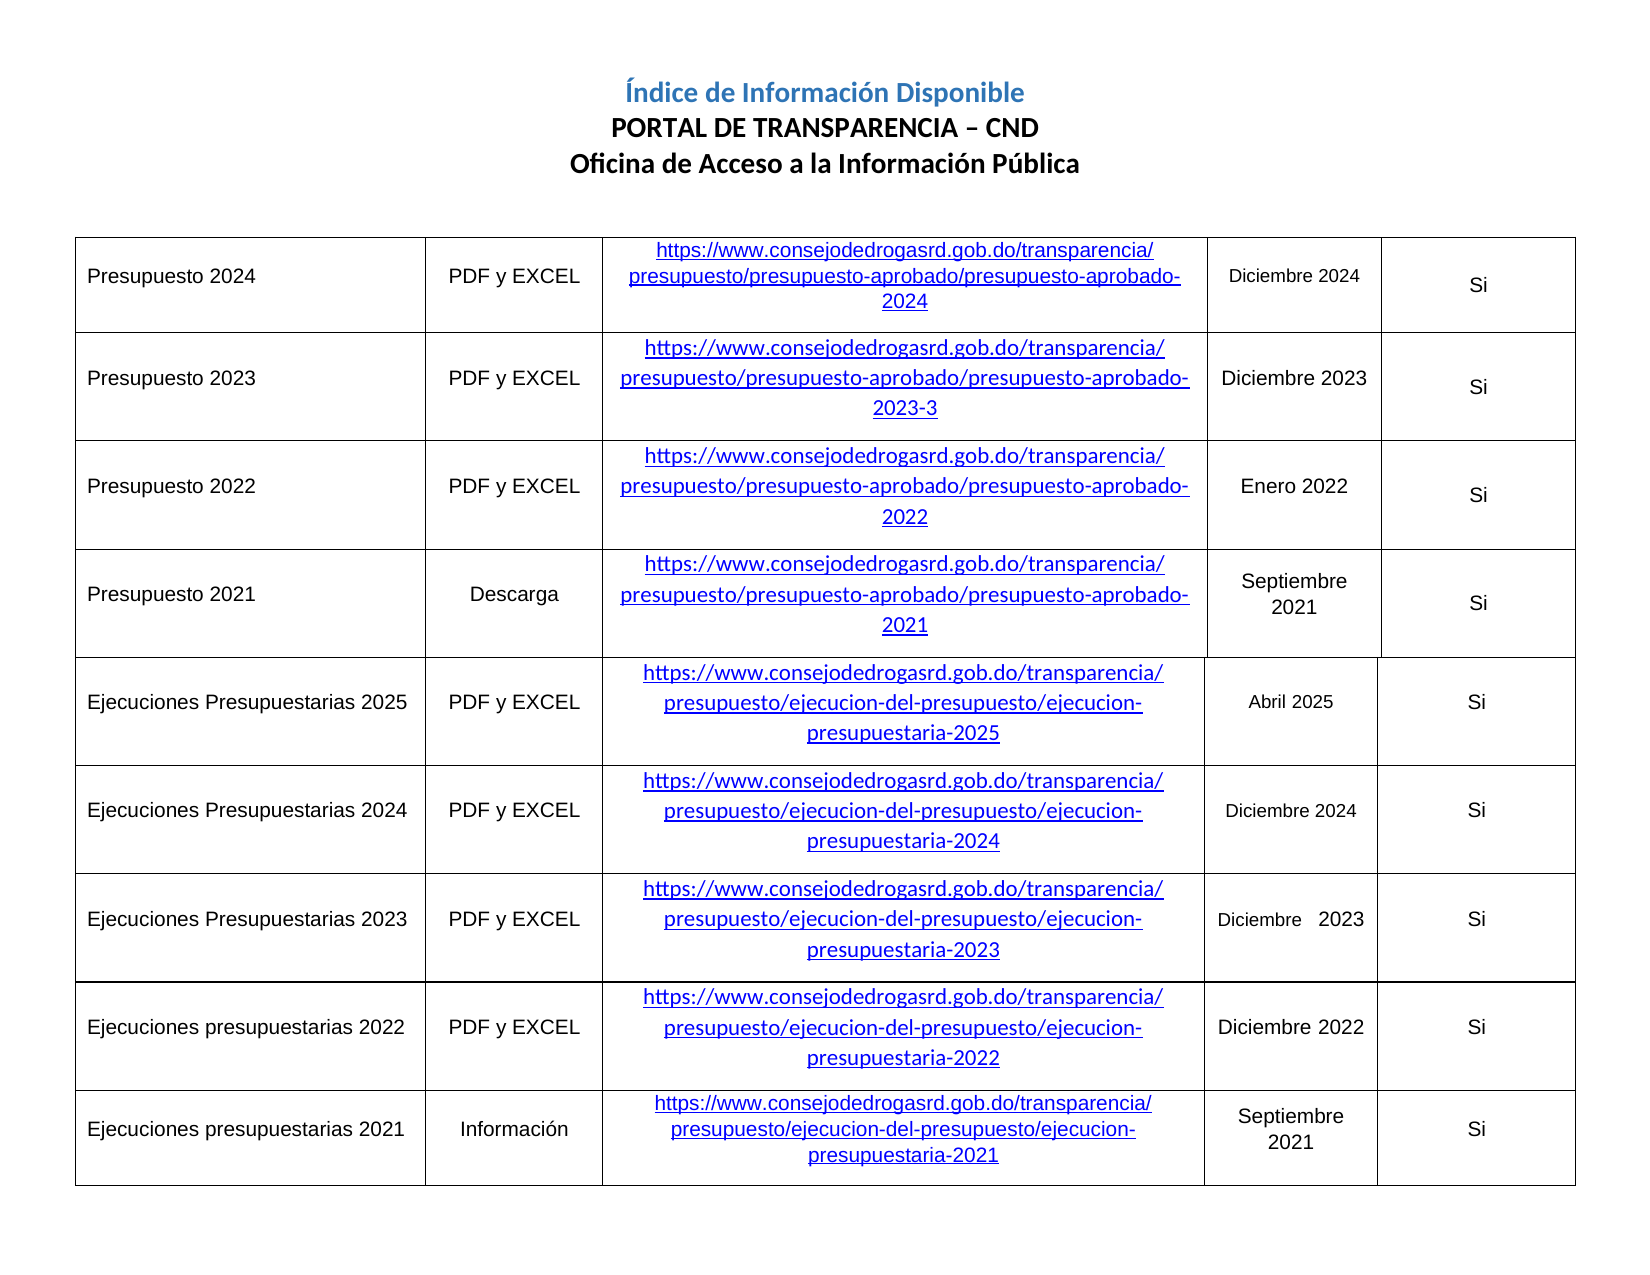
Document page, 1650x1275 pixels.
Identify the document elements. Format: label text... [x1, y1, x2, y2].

table_cell Ejecuciones Presupuestarias 2025 [76, 658, 425, 765]
table_cell PDF y EXCEL [426, 238, 602, 332]
table_cell https://www.consejodedrogasrd.gob.do/transparencia/presupuesto/presupuesto-aprobado/presupuesto-aprobado-2024 [603, 238, 1207, 332]
table_cell Si [1382, 550, 1575, 657]
table_cell Si [1382, 238, 1575, 332]
table_cell Si [1378, 1091, 1575, 1185]
table_cell Diciembre 2024 [1205, 766, 1377, 873]
table_cell PDF y EXCEL [426, 983, 602, 1090]
table_cell PDF y EXCEL [426, 658, 602, 765]
table_cell Presupuesto 2022 [76, 441, 425, 548]
table_cell Información [426, 1091, 602, 1185]
table_cell https://www.consejodedrogasrd.gob.do/transparencia/presupuesto/ejecucion-del-presupuesto/ejecucion-presupuestaria-2021 [603, 1091, 1204, 1185]
table_cell https://www.consejodedrogasrd.gob.do/transparencia/presupuesto/ejecucion-del-presupuesto/ejecucion-presupuestaria-2024 [603, 766, 1204, 873]
table_cell Enero 2022 [1208, 441, 1381, 548]
table_cell https://www.consejodedrogasrd.gob.do/transparencia/presupuesto/presupuesto-aprobado/presupuesto-aprobado-2021 [603, 550, 1207, 657]
table_cell Abril 2025 [1205, 658, 1377, 765]
table_cell https://www.consejodedrogasrd.gob.do/transparencia/presupuesto/presupuesto-aprobado/presupuesto-aprobado-2023-3 [603, 333, 1207, 440]
table_cell Presupuesto 2023 [76, 333, 425, 440]
table_cell PDF y EXCEL [426, 441, 602, 548]
table_cell Diciembre 2023 [1205, 874, 1377, 981]
table_cell Ejecuciones presupuestarias 2022 [76, 983, 425, 1090]
table_cell Septiembre 2021 [1205, 1091, 1377, 1185]
table_cell Septiembre 2021 [1208, 550, 1381, 657]
table_cell PDF y EXCEL [426, 874, 602, 981]
table_cell Si [1382, 333, 1575, 440]
table_cell Ejecuciones presupuestarias 2021 [76, 1091, 425, 1185]
table_cell Presupuesto 2021 [76, 550, 425, 657]
table_cell https://www.consejodedrogasrd.gob.do/transparencia/presupuesto/ejecucion-del-presupuesto/ejecucion-presupuestaria-2025 [603, 658, 1204, 765]
table_cell Si [1378, 983, 1575, 1090]
table_cell Si [1382, 441, 1575, 548]
table_cell Diciembre 2024 [1208, 238, 1381, 332]
table_cell Diciembre 2023 [1208, 333, 1381, 440]
table_cell https://www.consejodedrogasrd.gob.do/transparencia/presupuesto/ejecucion-del-presupuesto/ejecucion-presupuestaria-2022 [603, 983, 1204, 1090]
table_cell Ejecuciones Presupuestarias 2024 [76, 766, 425, 873]
table_cell Si [1378, 874, 1575, 981]
table_cell Si [1378, 766, 1575, 873]
table_cell https://www.consejodedrogasrd.gob.do/transparencia/presupuesto/presupuesto-aprobado/presupuesto-aprobado-2022 [603, 441, 1207, 548]
table_cell Si [1378, 658, 1575, 765]
table_cell https://www.consejodedrogasrd.gob.do/transparencia/presupuesto/ejecucion-del-presupuesto/ejecucion-presupuestaria-2023 [603, 874, 1204, 981]
table_cell Presupuesto 2024 [76, 238, 425, 332]
table_cell Descarga [426, 550, 602, 657]
table_cell Diciembre 2022 [1205, 983, 1377, 1090]
table_cell PDF y EXCEL [426, 766, 602, 873]
table_cell PDF y EXCEL [426, 333, 602, 440]
table_cell Ejecuciones Presupuestarias 2023 [76, 874, 425, 981]
